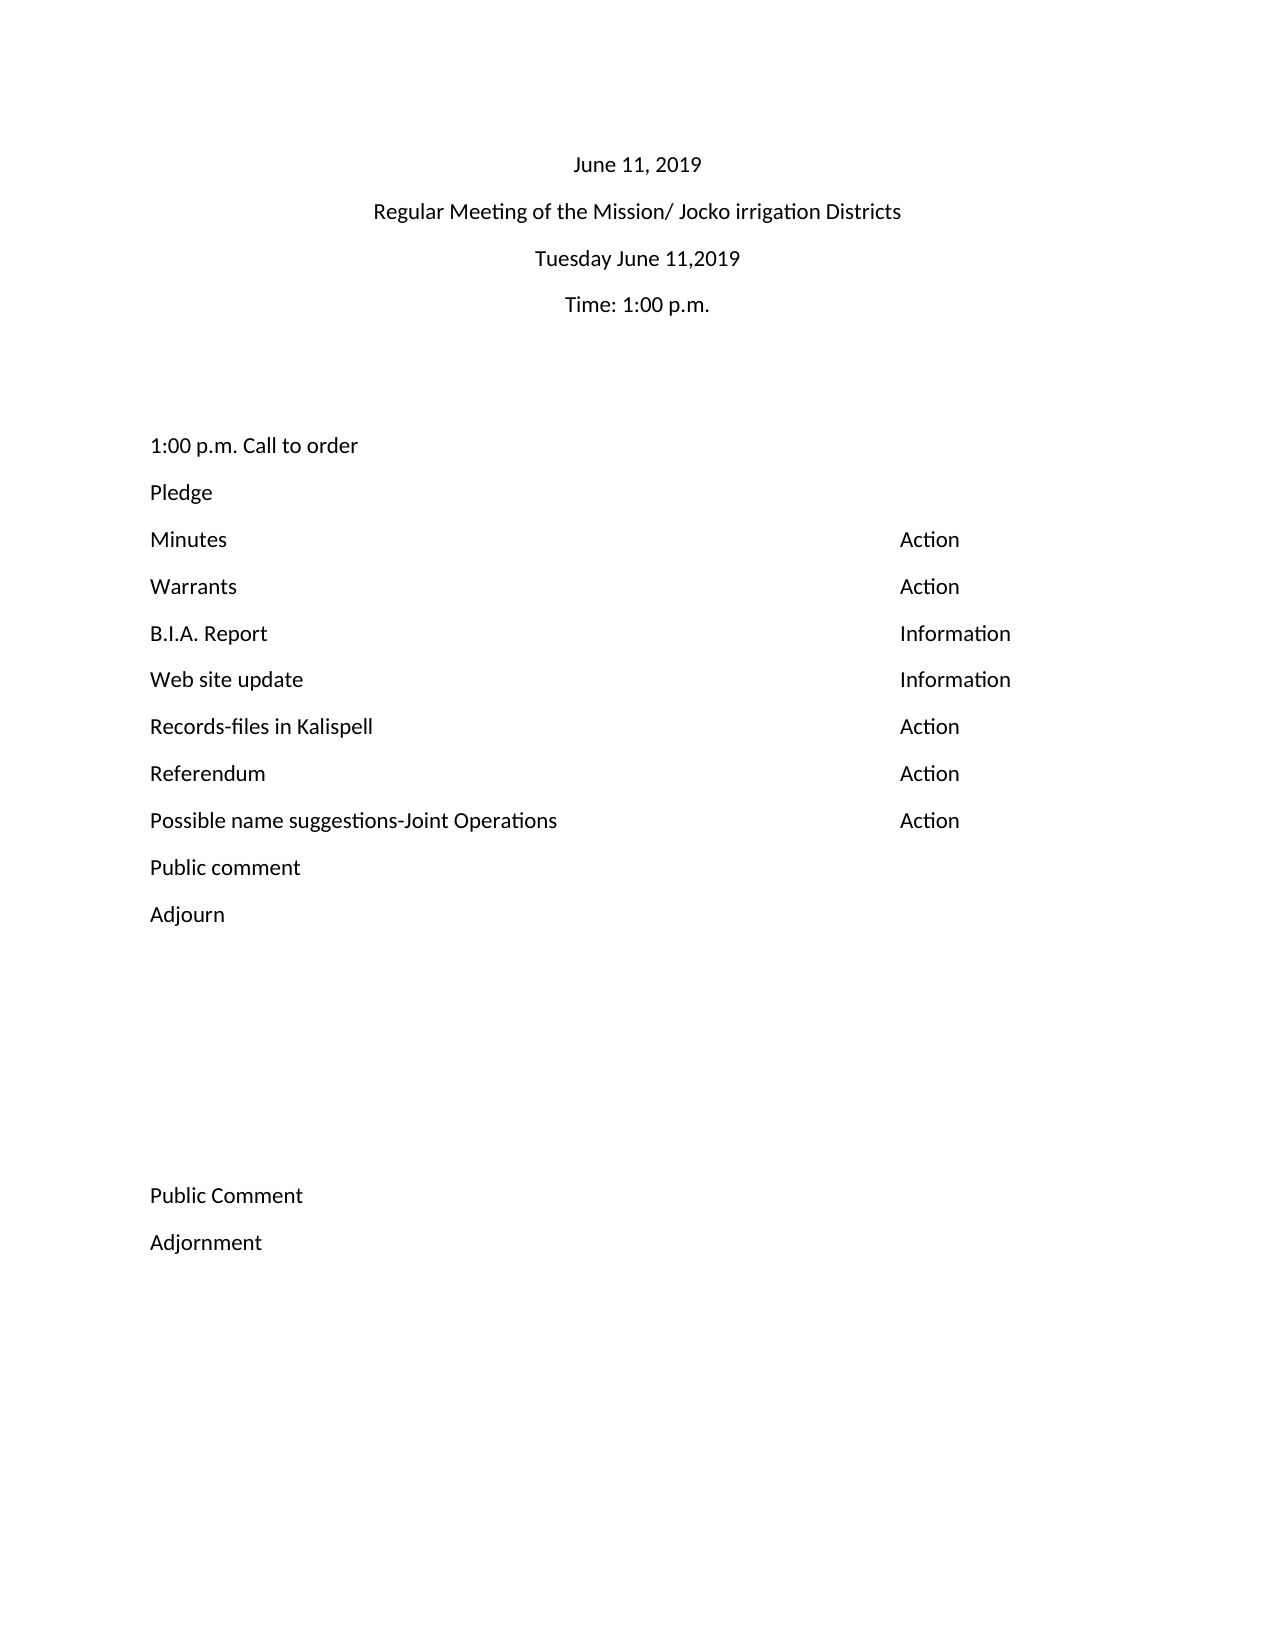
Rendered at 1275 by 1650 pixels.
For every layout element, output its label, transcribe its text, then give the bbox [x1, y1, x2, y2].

text 1:00 p.m. Call to order [150, 431, 1125, 459]
text B.I.A. Report Information [150, 619, 1125, 647]
text Minutes Action [150, 525, 1125, 553]
text Records-files in Kalispell Action [150, 712, 1125, 741]
text June 11, 2019 [150, 150, 1125, 178]
text Tuesday June 11,2019 [150, 244, 1125, 272]
text Time: 1:00 p.m. [150, 291, 1125, 319]
text Web site update Information [150, 666, 1125, 694]
text Pledge [150, 478, 1125, 506]
text Adjornment [150, 1228, 1125, 1256]
text Public comment [150, 853, 1125, 881]
text Referendum Action [150, 759, 1125, 787]
text Warrants Action [150, 572, 1125, 600]
text Regular Meeting of the Mission/ Jocko irrigation Districts [150, 197, 1125, 225]
text Adjourn [150, 900, 1125, 928]
text Public Comment [150, 1181, 1125, 1209]
text Possible name suggestions-Joint Operations Action [150, 806, 1125, 834]
